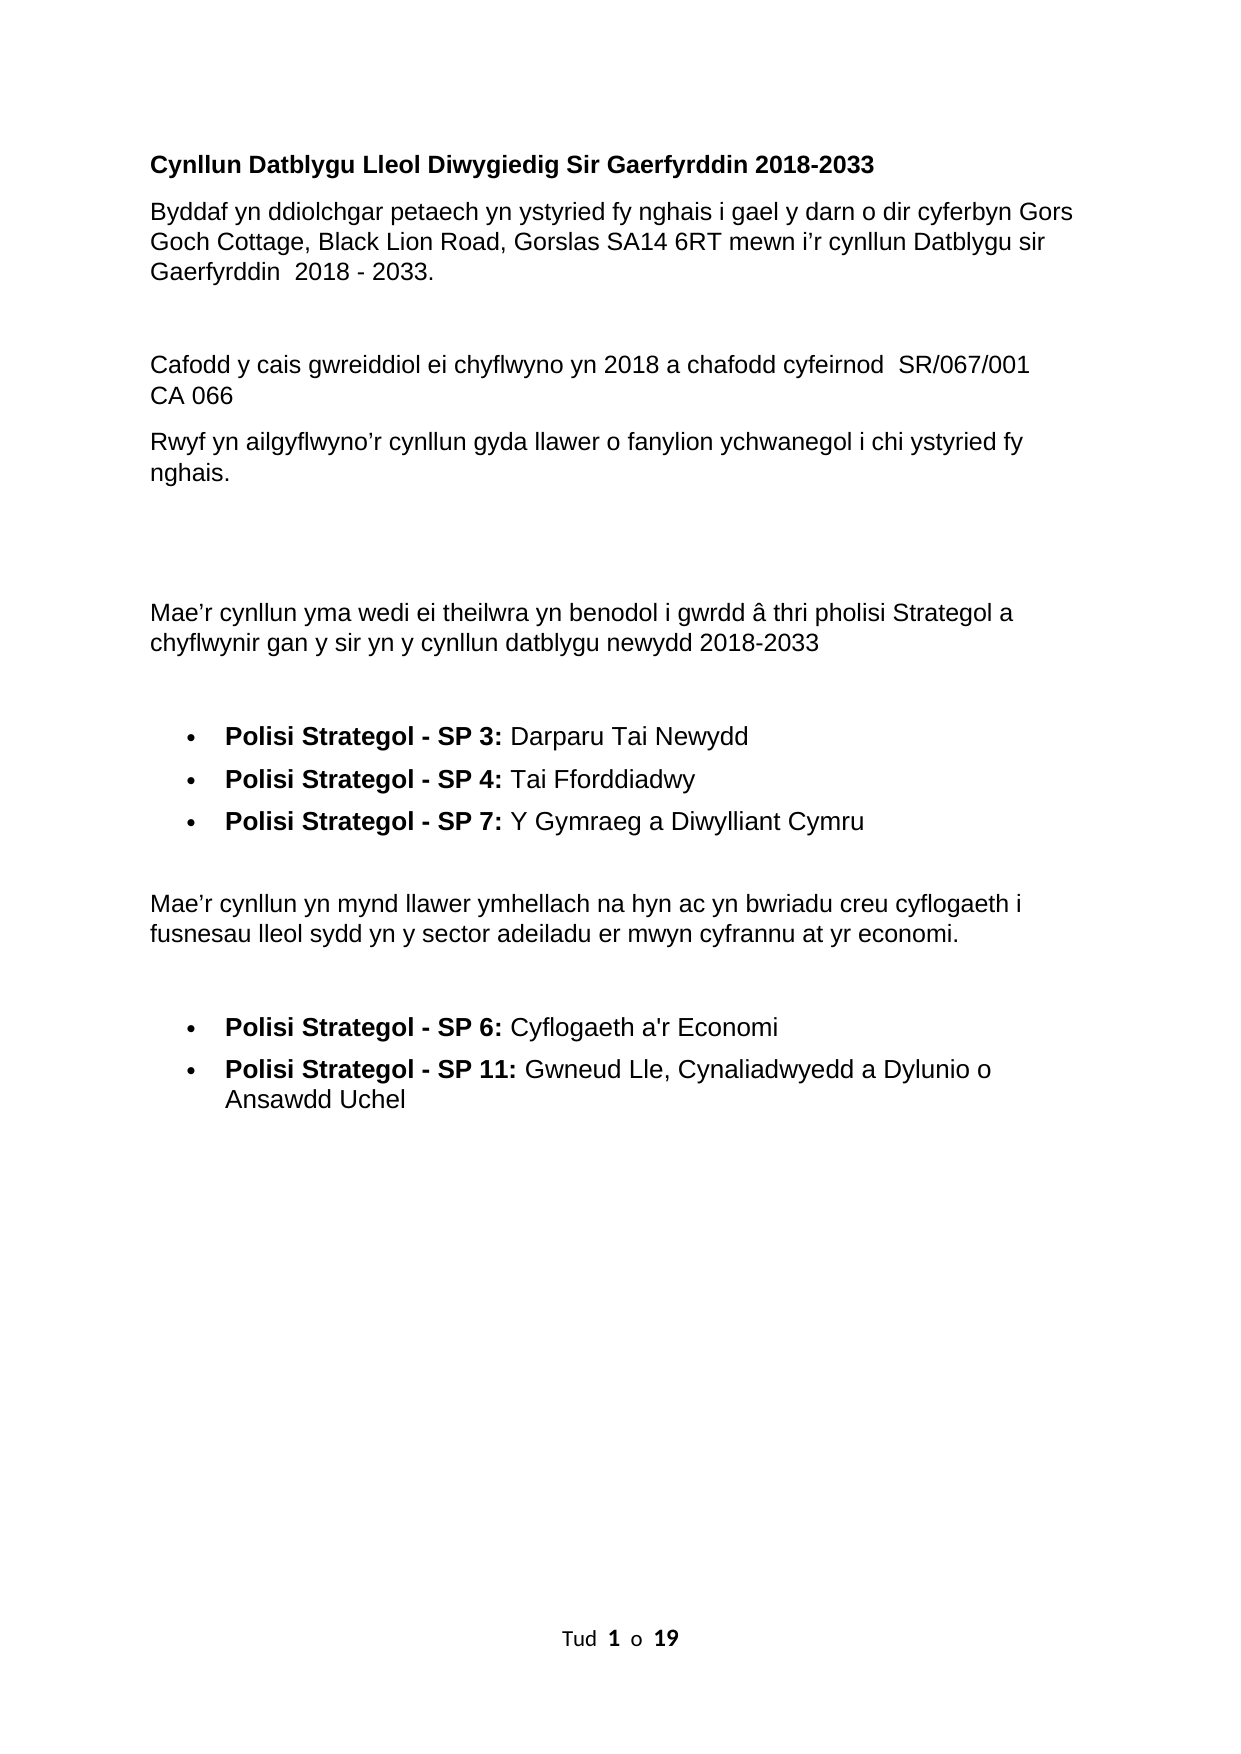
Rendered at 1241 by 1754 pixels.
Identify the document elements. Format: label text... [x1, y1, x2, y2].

text Cafodd y cais gwreiddiol ei chyflwyno yn 2018 a chafodd cyfeirnod SR/067/001 CA 066 [150, 351, 1090, 409]
text  Polisi Strategol - SP 3: Darparu Tai Newydd [187, 721, 1090, 751]
text Mae’r cynllun yma wedi ei theilwra yn benodol i gwrdd â thri pholisi Strategol a chyflwynir gan y sir yn y cynllun datblygu newydd 2018-2033 [150, 598, 1090, 657]
text  Polisi Strategol - SP 6: Cyflogaeth a'r Economi [187, 1012, 1090, 1042]
text Cynllun Datblygu Lleol Diwygiedig Sir Gaerfyrddin 2018-2033 [150, 150, 1090, 179]
text Byddaf yn ddiolchgar petaech yn ystyried fy nghais i gael y darn o dir cyferbyn Gors Goch Cottage, Black Lion Road, Gorslas SA14 6RT mewn i’r cynllun Datblygu sir Gaerfyrddin 2018 - 2033. [150, 197, 1090, 286]
text  Polisi Strategol - SP 7: Y Gymraeg a Diwylliant Cymru [187, 806, 1090, 836]
text  Polisi Strategol - SP 11: Gwneud Lle, Cynaliadwyedd a Dylunio o Ansawdd Uchel [187, 1054, 1090, 1114]
text  Polisi Strategol - SP 4: Tai Fforddiadwy [187, 764, 1090, 794]
text Mae’r cynllun yn mynd llawer ymhellach na hyn ac yn bwriadu creu cyflogaeth i fusnesau lleol sydd yn y sector adeiladu er mwyn cyfrannu at yr economi. [150, 889, 1090, 948]
text Rwyf yn ailgyflwyno’r cynllun gyda llawer o fanylion ychwanegol i chi ystyried fy nghais. [150, 427, 1090, 486]
